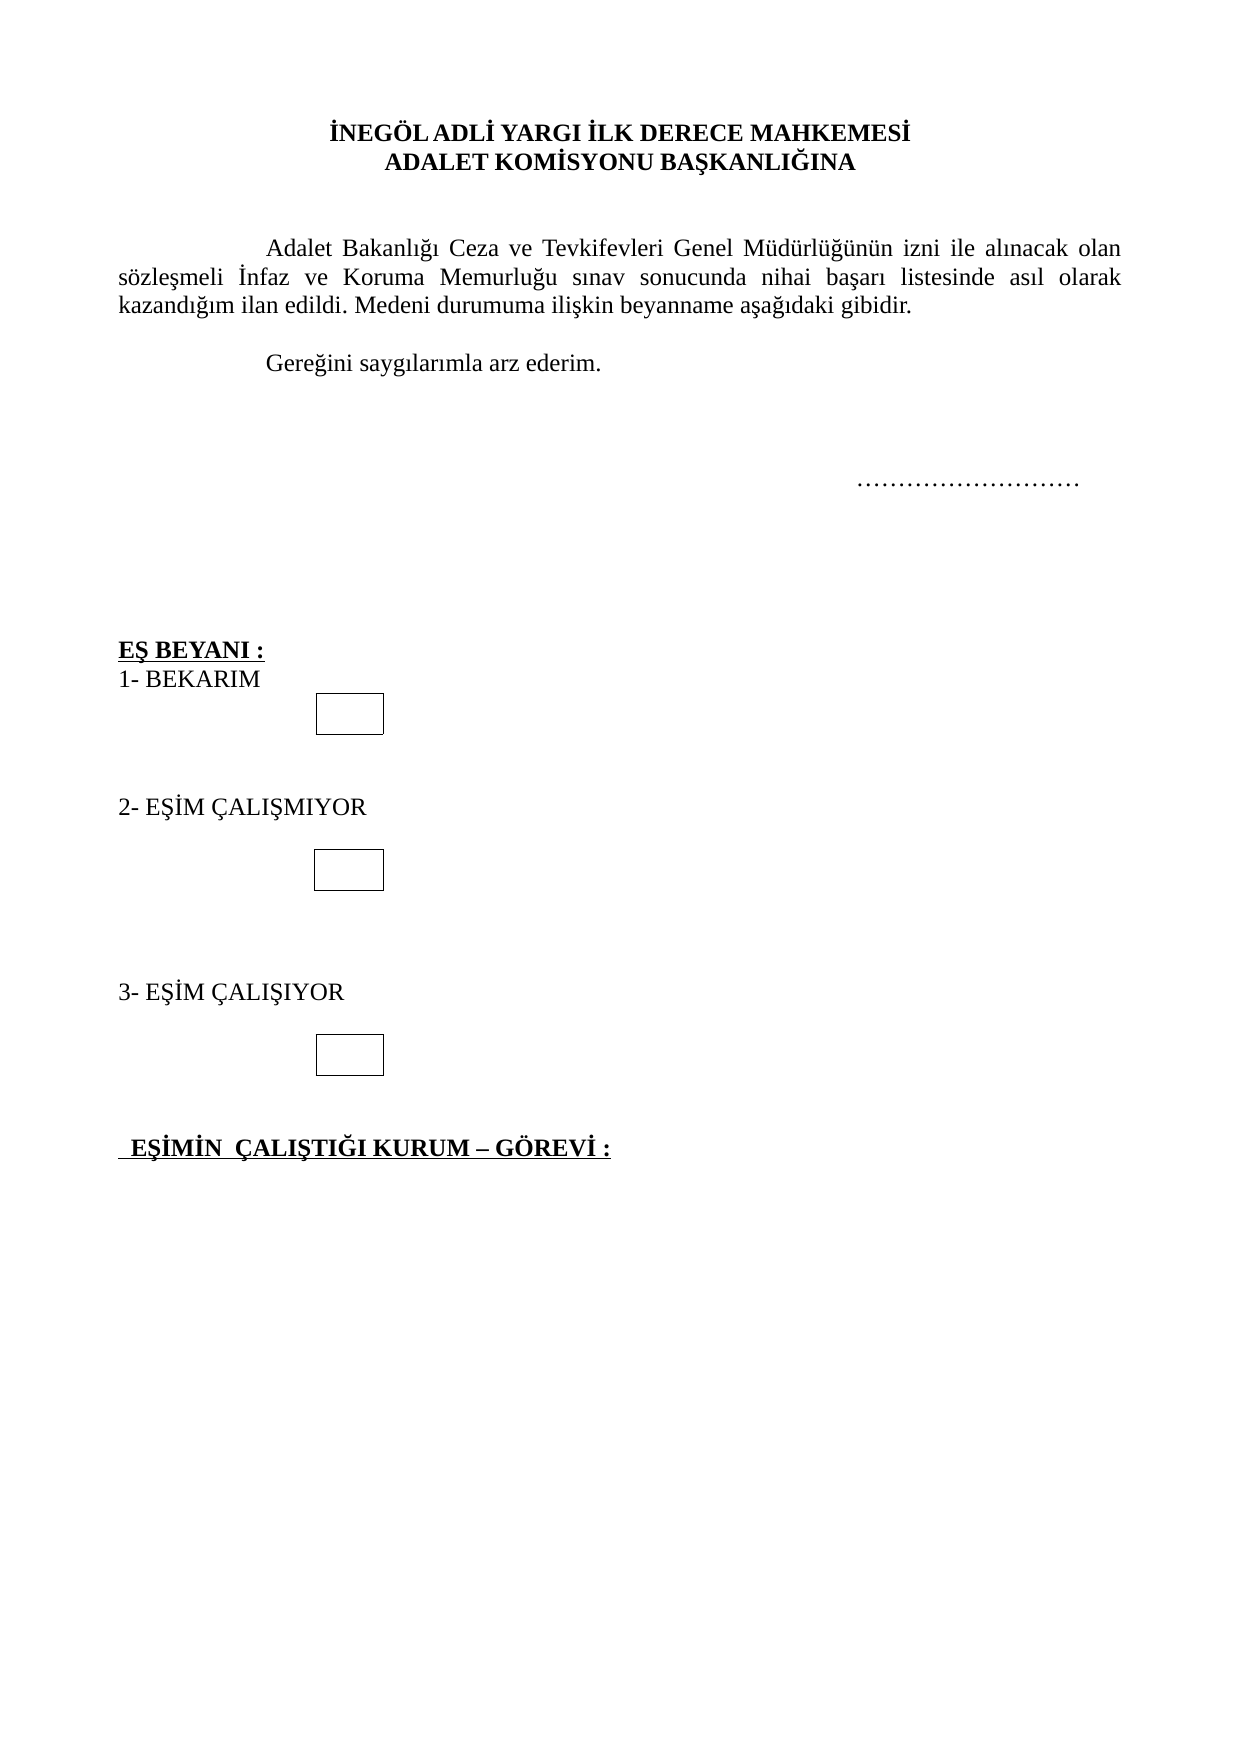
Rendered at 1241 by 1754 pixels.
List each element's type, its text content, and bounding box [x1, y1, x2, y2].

text 3- EŞİM ÇALIŞIYOR [118, 977, 1122, 1006]
text ……………………… [118, 463, 1122, 492]
text EŞİMİN ÇALIŞTIĞI KURUM – GÖREVİ : [118, 1133, 1122, 1162]
text EŞ BEYANI : [118, 636, 1122, 664]
text Gereğini saygılarımla arz ederim. [118, 348, 1122, 377]
table_header [315, 850, 383, 890]
text 2- EŞİM ÇALIŞMIYOR [118, 792, 1122, 821]
text Adalet Bakanlığı Ceza ve Tevkifevleri Genel Müdürlüğünün izni ile alınacak olan sözleşmeli İnfaz ve Koruma Memurluğu sınav sonucunda nihai başarı listesinde asıl olarak kazandığım ilan edildi. Medeni durumuma ilişkin beyanname aşağıdaki gibidir. [118, 233, 1122, 319]
table_header [317, 1035, 383, 1075]
text 1- BEKARIM [118, 664, 1122, 693]
table_header [317, 694, 383, 734]
text ADALET KOMİSYONU BAŞKANLIĞINA [118, 147, 1122, 176]
text İNEGÖL ADLİ YARGI İLK DERECE MAHKEMESİ [118, 118, 1122, 147]
